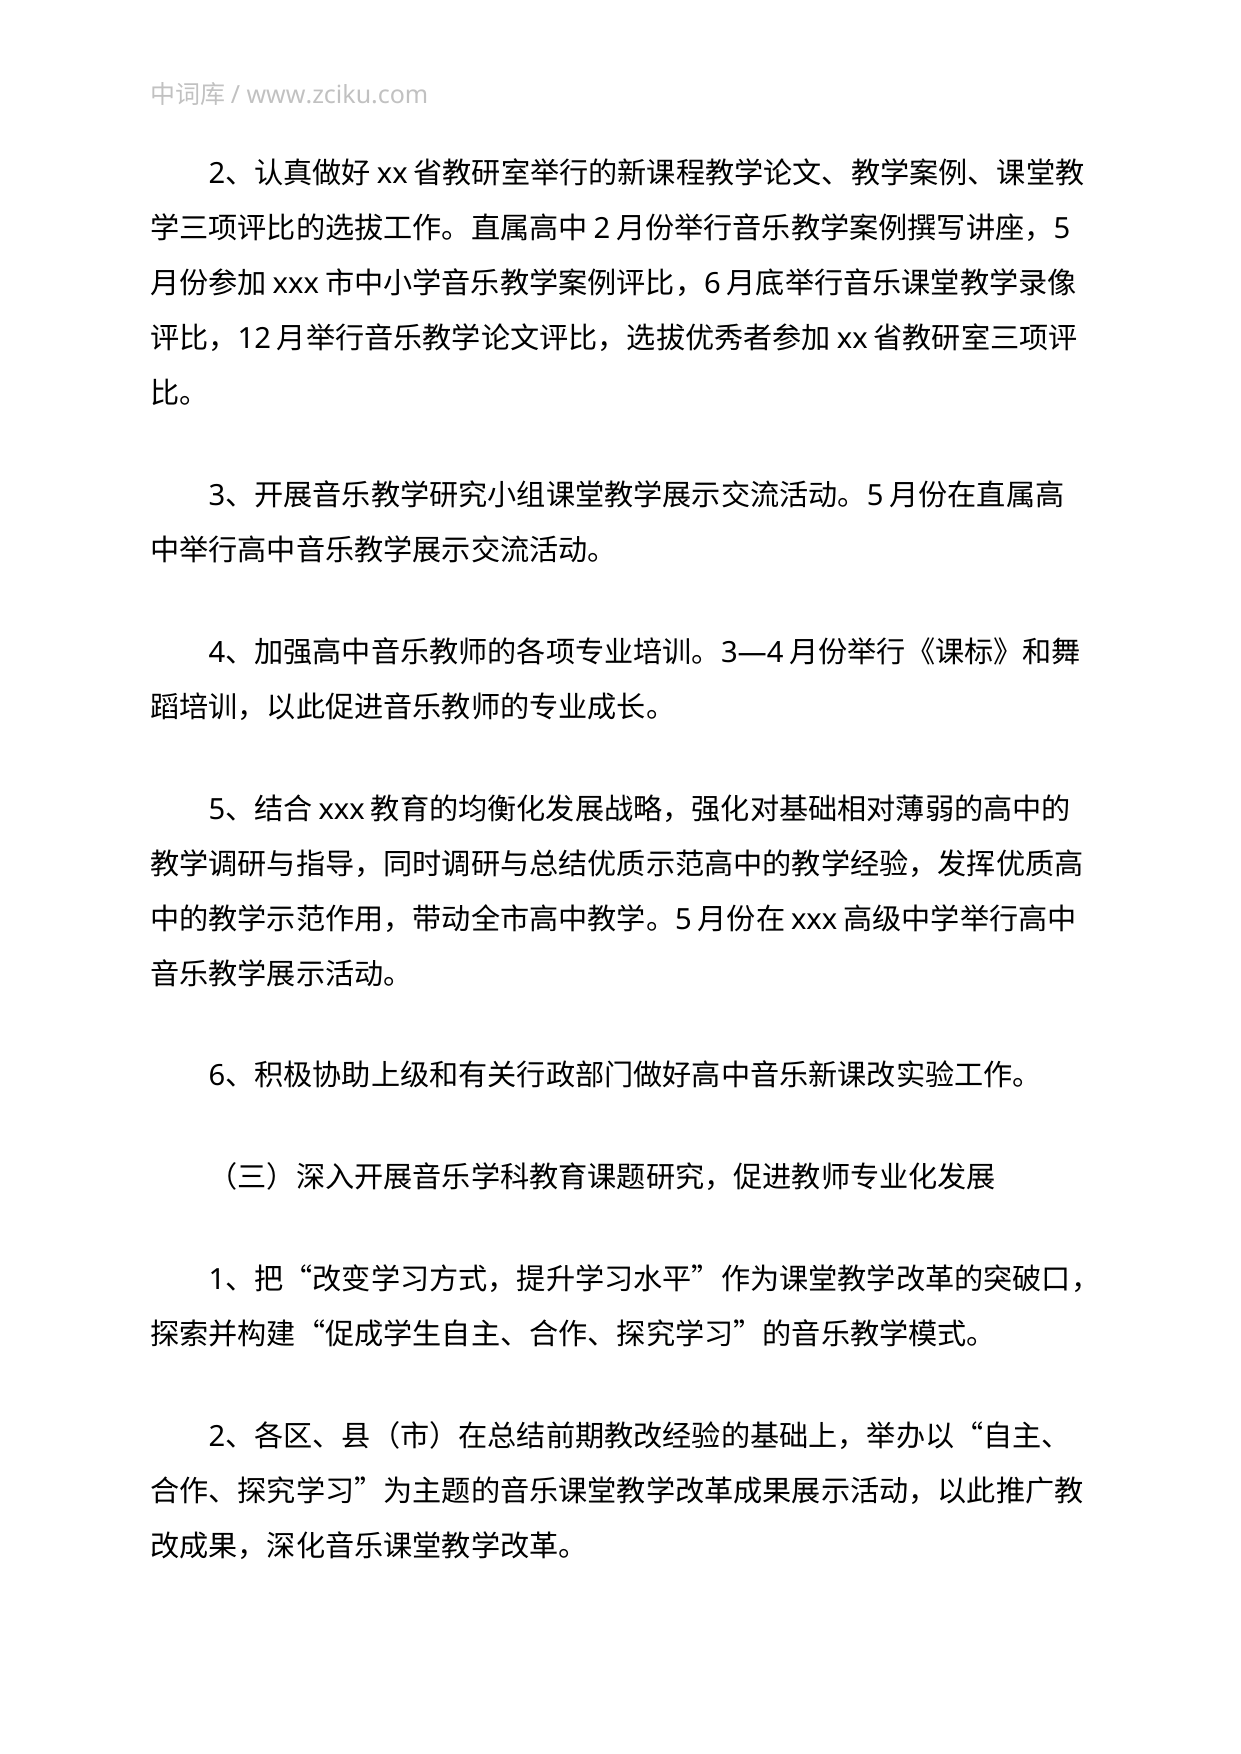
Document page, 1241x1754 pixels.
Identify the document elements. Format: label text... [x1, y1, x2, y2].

text 6、积极协助上级和有关行政部门做好高中音乐新课改实验工作。 [150, 1052, 1090, 1094]
text 5、结合xxx教育的均衡化发展战略，强化对基础相对薄弱的高中的教学调研与指导，同时调研与总结优质示范高中的教学经验，发挥优质高中的教学示范作用，带动全市高中教学。5月份在xxx高级中学举行高中音乐教学展示活动。 [150, 785, 1090, 992]
text 2、认真做好xx省教研室举行的新课程教学论文、教学案例、课堂教学三项评比的选拔工作。直属高中2月份举行音乐教学案例撰写讲座，5月份参加xxx市中小学音乐教学案例评比，6月底举行音乐课堂教学录像评比，12月举行音乐教学论文评比，选拔优秀者参加xx省教研室三项评比。 [150, 150, 1090, 412]
text 1、把“改变学习方式，提升学习水平”作为课堂教学改革的突破口，探索并构建“促成学生自主、合作、探究学习”的音乐教学模式。 [150, 1256, 1090, 1353]
text 4、加强高中音乐教师的各项专业培训。3—4月份举行《课标》和舞蹈培训，以此促进音乐教师的专业成长。 [150, 628, 1090, 726]
text 3、开展音乐教学研究小组课堂教学展示交流活动。5月份在直属高中举行高中音乐教学展示交流活动。 [150, 472, 1090, 569]
text 2、各区、县（市）在总结前期教改经验的基础上，举办以“自主、合作、探究学习”为主题的音乐课堂教学改革成果展示活动，以此推广教改成果，深化音乐课堂教学改革。 [150, 1412, 1090, 1565]
text （三）深入开展音乐学科教育课题研究，促进教师专业化发展 [150, 1154, 1090, 1196]
